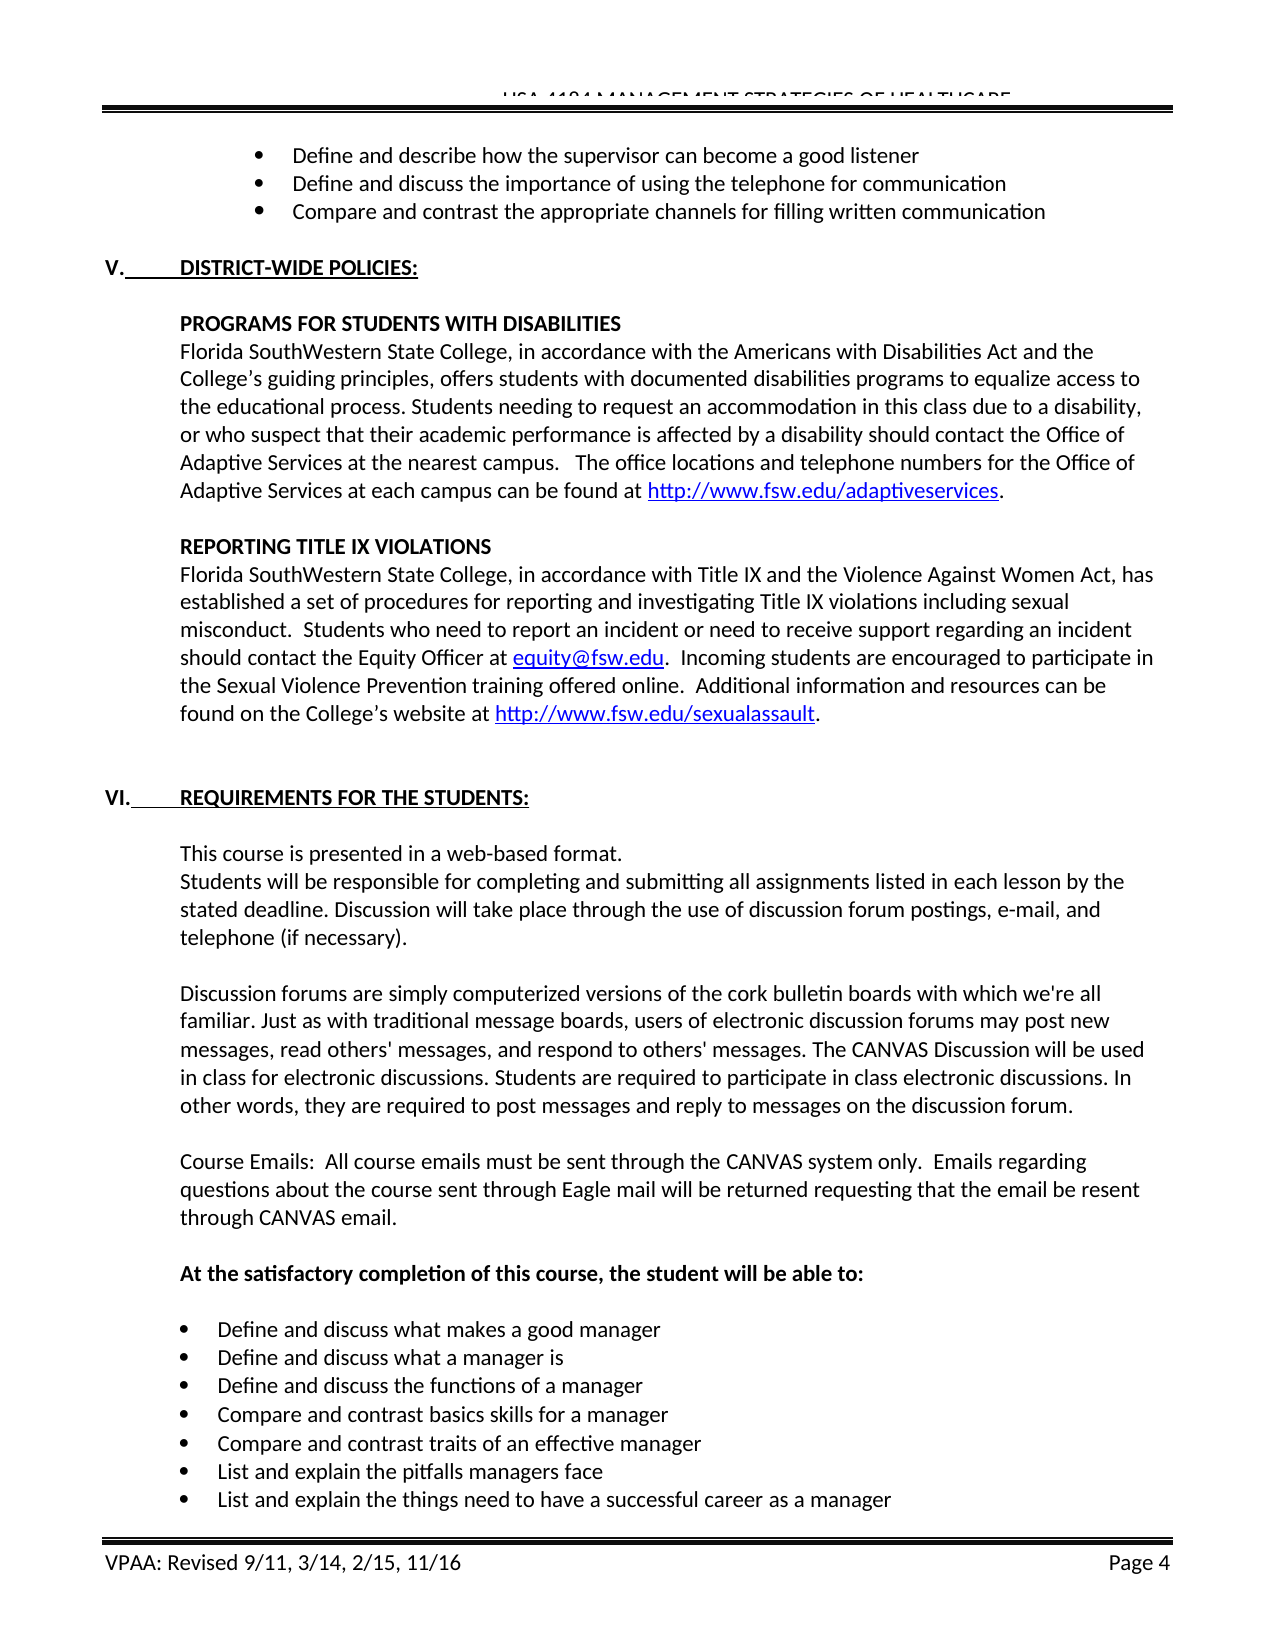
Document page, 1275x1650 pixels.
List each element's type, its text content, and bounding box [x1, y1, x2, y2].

subtitle DISTRICT-WIDE POLICIES: [105, 253, 1187, 281]
text This course is presented in a web-based format. [180, 839, 1187, 867]
subtitle REQUIREMENTS FOR THE STUDENTS: [105, 783, 1187, 811]
list Define and discuss what a manager is [180, 1343, 1187, 1371]
list Define and discuss what makes a good manager [180, 1315, 1187, 1343]
text PROGRAMS FOR STUDENTS WITH DISABILITIES [180, 309, 1187, 337]
text Florida SouthWestern State College, in accordance with the Americans with Disabilities Act and the College’s guiding principles, offers students with documented disabilities programs to equalize access to the educational process. Students needing to request an accommodation in this class due to a disability, or who suspect that their academic performance is affected by a disability should contact the Office of Adaptive Services at the nearest campus. The office locations and telephone numbers for the Office of Adaptive Services at each campus can be found at http://www.fsw.edu/adaptiveservices. [180, 337, 1147, 504]
list List and explain the pitfalls managers face [180, 1457, 1187, 1485]
text Students will be responsible for completing and submitting all assignments listed in each lesson by the stated deadline. Discussion will take place through the use of discussion forum postings, e-mail, and telephone (if necessary). [180, 867, 1159, 951]
list Define and discuss the functions of a manager [180, 1371, 1187, 1399]
list Compare and contrast basics skills for a manager [180, 1399, 1187, 1428]
list Define and discuss the importance of using the telephone for communication [255, 169, 1187, 197]
list Define and describe how the supervisor can become a good listener [255, 141, 1187, 169]
text Florida SouthWestern State College, in accordance with Title IX and the Violence Against Women Act, has established a set of procedures for reporting and investigating Title IX violations including sexual misconduct. Students who need to report an incident or need to receive support regarding an incident should contact the Equity Officer at equity@fsw.edu. Incoming students are encouraged to participate in the Sexual Violence Prevention training offered online. Additional information and resources can be found on the College’s website at http://www.fsw.edu/sexualassault. [180, 560, 1154, 727]
subtitle At the satisfactory completion of this course, the student will be able to: [180, 1259, 1187, 1287]
list Compare and contrast the appropriate channels for filling written communication [255, 197, 1187, 225]
list Compare and contrast traits of an effective manager [180, 1428, 1187, 1457]
subtitle REPORTING TITLE IX VIOLATIONS [180, 532, 1187, 560]
text Course Emails: All course emails must be sent through the CANVAS system only. Emails regarding questions about the course sent through Eagle mail will be returned requesting that the email be resent through CANVAS email. [180, 1147, 1159, 1231]
list List and explain the things need to have a successful career as a manager [180, 1485, 1187, 1513]
text Discussion forums are simply computerized versions of the cork bulletin boards with which we're all familiar. Just as with traditional message boards, users of electronic discussion forums may post new messages, read others' messages, and respond to others' messages. The CANVAS Discussion will be used in class for electronic discussions. Students are required to participate in class electronic discussions. In other words, they are required to post messages and reply to messages on the discussion forum. [180, 979, 1147, 1119]
